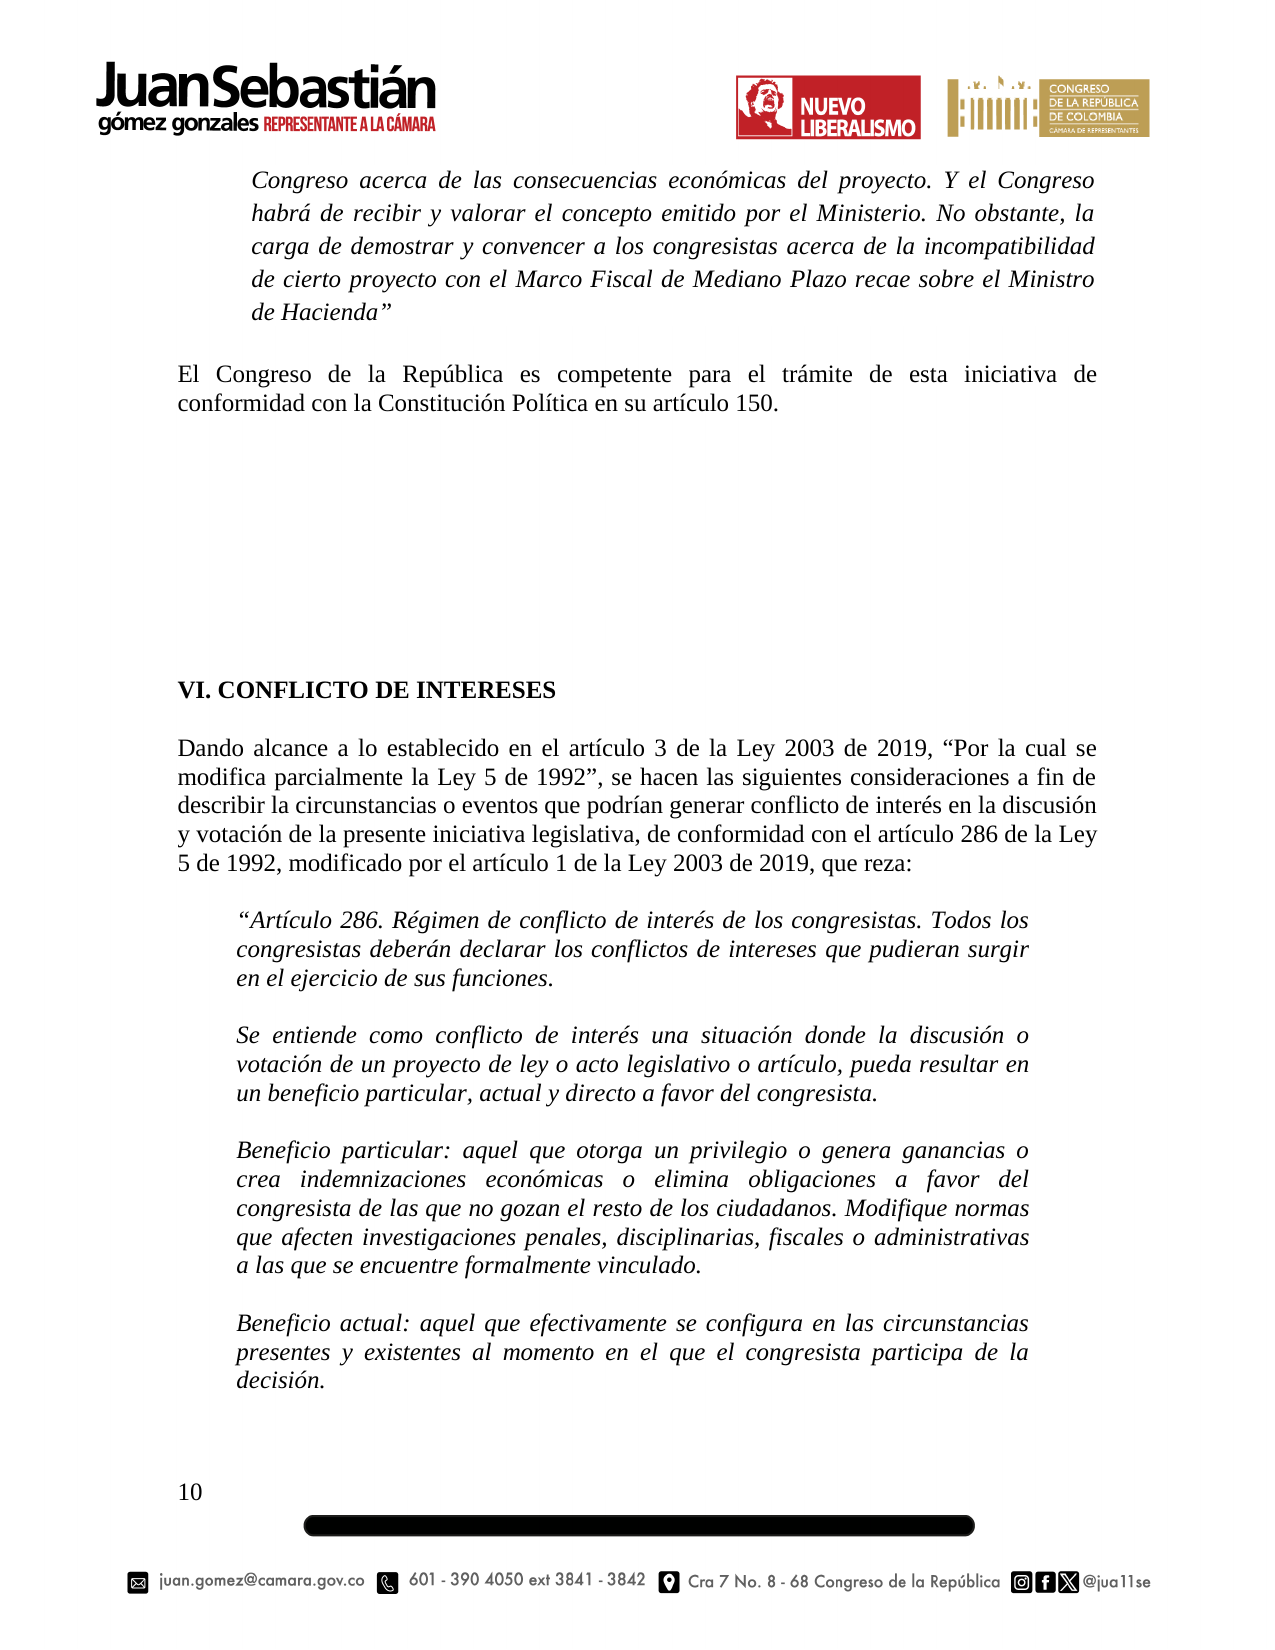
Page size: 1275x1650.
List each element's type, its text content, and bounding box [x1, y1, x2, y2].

text “Artículo 286. Régimen de conflicto de interés de los congresistas. Todos los congresistas deberán declarar los conflictos de intereses que pudieran surgir en el ejercicio de sus funciones. [236, 906, 1032, 992]
text VI. CONFLICTO DE INTERESES [177, 676, 1098, 704]
text Beneficio particular: aquel que otorga un privilegio o genera ganancias o crea indemnizaciones económicas o elimina obligaciones a favor del congresista de las que no gozan el resto de los ciudadanos. Modifique normas que afecten investigaciones penales, disciplinarias, fiscales o administrativas a las que se encuentre formalmente vinculado. [236, 1136, 1032, 1279]
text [251, 165, 1098, 326]
picture [11, 0, 1267, 1649]
text Dando alcance a lo establecido en el artículo 3 de la Ley 2003 de 2019, “Por la cual se modifica parcialmente la Ley 5 de 1992”, se hacen las siguientes consideraciones a fin de describir la circunstancias o eventos que podrían generar conflicto de interés en la discusión y votación de la presente iniciativa legislativa, de conformidad con el artículo 286 de la Ley 5 de 1992, modificado por el artículo 1 de la Ley 2003 de 2019, que reza: [177, 733, 1098, 877]
text Beneficio actual: aquel que efectivamente se configura en las circunstancias presentes y existentes al momento en el que el congresista participa de la decisión. [236, 1308, 1032, 1394]
text El Congreso de la República es competente para el trámite de esta iniciativa de conformidad con la Constitución Política en su artículo 150. [177, 359, 1098, 417]
text Se entiende como conflicto de interés una situación donde la discusión o votación de un proyecto de ley o acto legislativo o artículo, pueda resultar en un beneficio particular, actual y directo a favor del congresista. [236, 1021, 1032, 1107]
